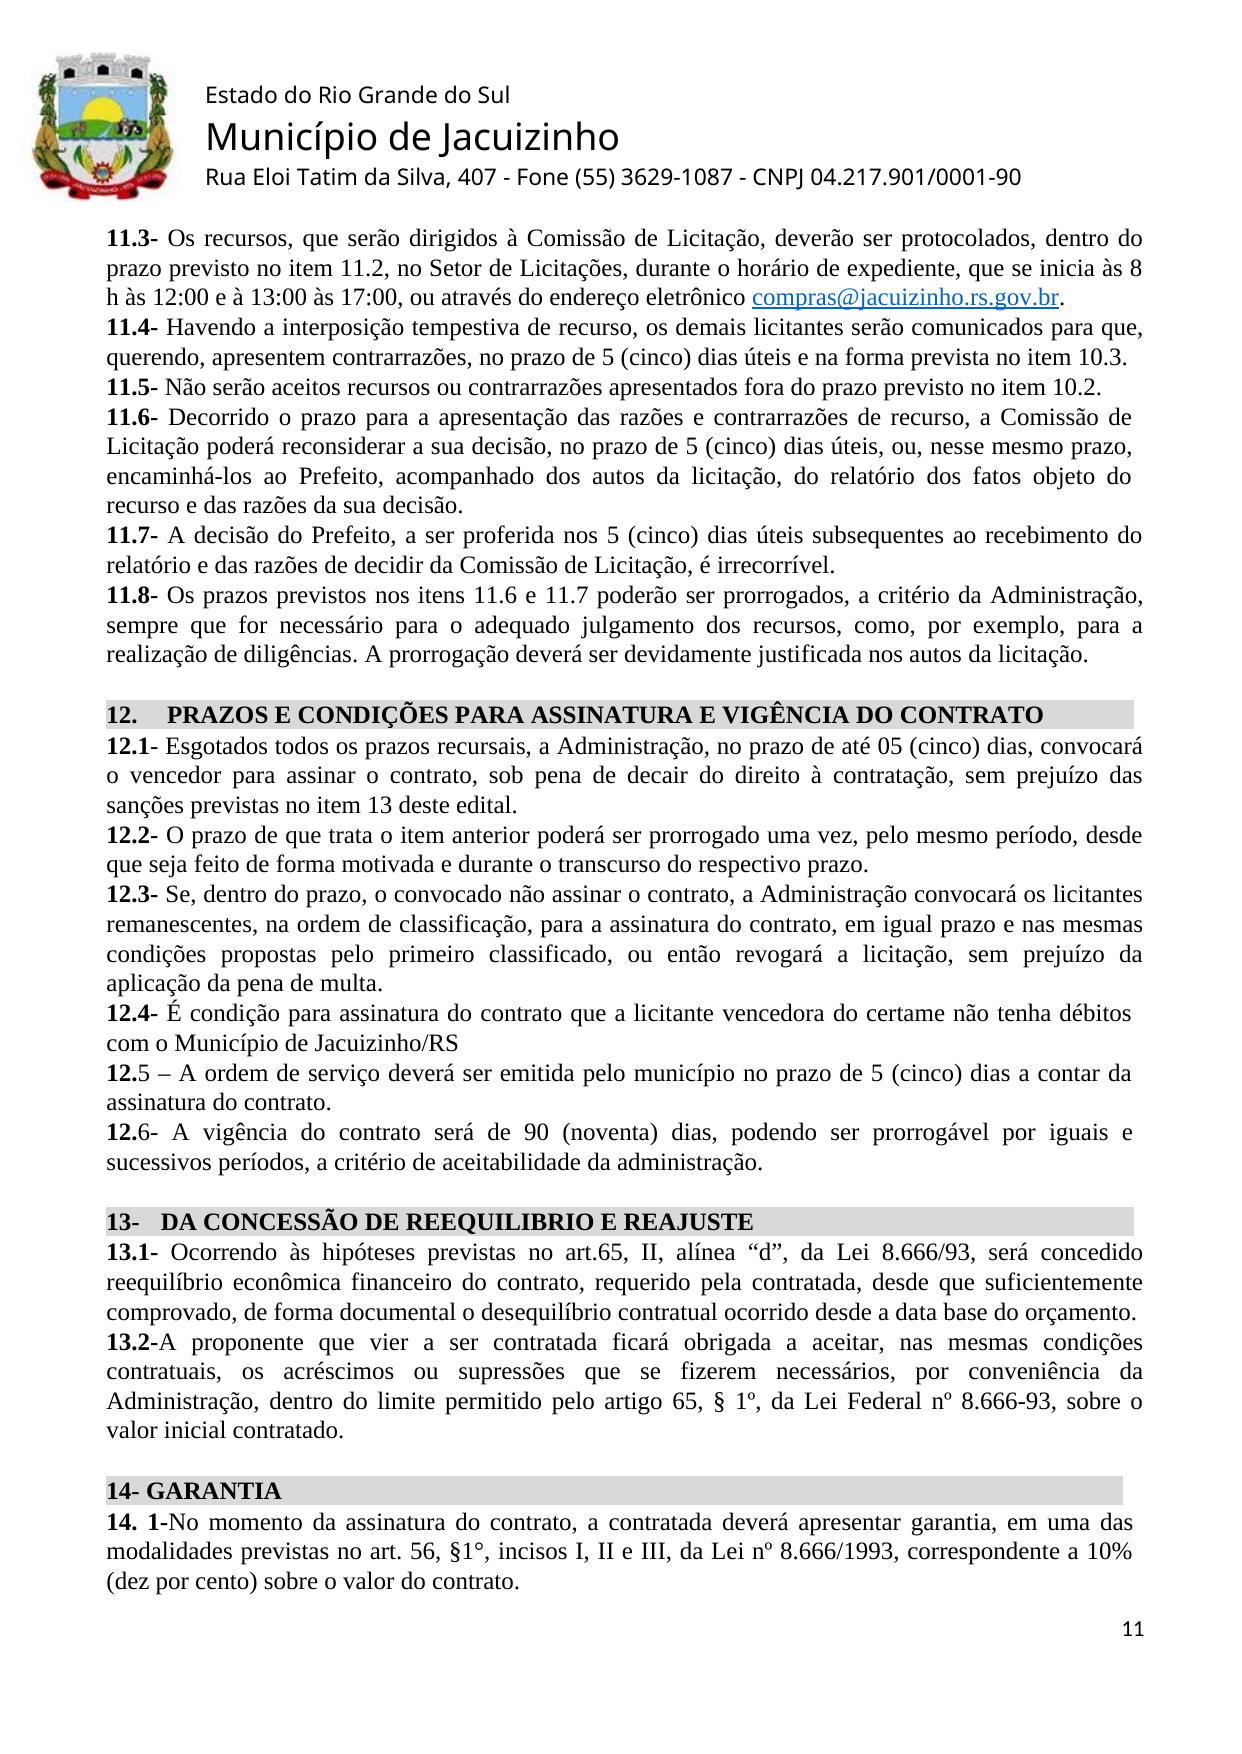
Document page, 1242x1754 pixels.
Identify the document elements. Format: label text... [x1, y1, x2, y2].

picture [20, 52, 187, 202]
text 11.8- Os prazos previstos nos itens 11.6 e 11.7 poderão ser prorrogados, a critério da Administração, sempre que for necessário para o adequado julgamento dos recursos, como, por exemplo, para a realização de diligências. A prorrogação deverá ser devidamente justificada nos autos da licitação. [106, 580, 1144, 668]
text 13.1- Ocorrendo às hipóteses previstas no art.65, II, alínea “d”, da Lei 8.666/93, será concedido reequilíbrio econômica financeiro do contrato, requerido pela contratada, desde que suficientemente comprovado, de forma documental o desequilíbrio contratual ocorrido desde a data base do orçamento. [106, 1237, 1144, 1325]
text 13.2-A proponente que vier a ser contratada ficará obrigada a aceitar, nas mesmas condições contratuais, os acréscimos ou supressões que se fizerem necessários, por conveniência da Administração, dentro do limite permitido pelo artigo 65, § 1º, da Lei Federal nº 8.666-93, sobre o valor inicial contratado. [106, 1327, 1144, 1444]
text 12.2- O prazo de que trata o item anterior poderá ser prorrogado uma vez, pelo mesmo período, desde que seja feito de forma motivada e durante o transcurso do respectivo prazo. [106, 820, 1144, 878]
list DA CONCESSÃO DE REEQUILIBRIO E REAJUSTE [106, 1207, 1134, 1236]
text 14- GARANTIA [106, 1476, 1123, 1505]
text 11.6- Decorrido o prazo para a apresentação das razões e contrarrazões de recurso, a Comissão de Licitação poderá reconsiderar a sua decisão, no prazo de 5 (cinco) dias úteis, ou, nesse mesmo prazo, encaminhá-los ao Prefeito, acompanhado dos autos da licitação, do relatório dos fatos objeto do recurso e das razões da sua decisão. [106, 402, 1134, 519]
text 12.5 – A ordem de serviço deverá ser emitida pelo município no prazo de 5 (cinco) dias a contar da assinatura do contrato. [106, 1058, 1134, 1116]
text 12.3- Se, dentro do prazo, o convocado não assinar o contrato, a Administração convocará os licitantes remanescentes, na ordem de classificação, para a assinatura do contrato, em igual prazo e nas mesmas condições propostas pelo primeiro classificado, ou então revogará a licitação, sem prejuízo da aplicação da pena de multa. [106, 879, 1144, 997]
text 12.4- É condição para assinatura do contrato que a licitante vencedora do certame não tenha débitos com o Município de Jacuizinho/RS [106, 998, 1134, 1057]
text 12.6- A vigência do contrato será de 90 (noventa) dias, podendo ser prorrogável por iguais e sucessivos períodos, a critério de aceitabilidade da administração. [106, 1117, 1134, 1176]
text 14. 1-No momento da assinatura do contrato, a contratada deverá apresentar garantia, em uma das modalidades previstas no art. 56, §1°, incisos I, II e III, da Lei nº 8.666/1993, correspondente a 10% (dez por cento) sobre o valor do contrato. [106, 1507, 1134, 1595]
list PRAZOS E CONDIÇÕES PARA ASSINATURA E VIGÊNCIA DO CONTRATO [106, 700, 1134, 729]
text 11.4- Havendo a interposição tempestiva de recurso, os demais licitantes serão comunicados para que, querendo, apresentem contrarrazões, no prazo de 5 (cinco) dias úteis e na forma prevista no item 10.3. [106, 312, 1144, 371]
text 11.7- A decisão do Prefeito, a ser proferida nos 5 (cinco) dias úteis subsequentes ao recebimento do relatório e das razões de decidir da Comissão de Licitação, é irrecorrível. [106, 521, 1144, 579]
text 11.5- Não serão aceitos recursos ou contrarrazões apresentados fora do prazo previsto no item 10.2. [106, 372, 1144, 401]
text 12.1- Esgotados todos os prazos recursais, a Administração, no prazo de até 05 (cinco) dias, convocará o vencedor para assinar o contrato, sob pena de decair do direito à contratação, sem prejuízo das sanções previstas no item 13 deste edital. [106, 731, 1144, 819]
text 11.3- Os recursos, que serão dirigidos à Comissão de Licitação, deverão ser protocolados, dentro do prazo previsto no item 11.2, no Setor de Licitações, durante o horário de expediente, que se inicia às 8 h às 12:00 e à 13:00 às 17:00, ou através do endereço eletrônico compras@jacuizinho.rs.gov.br. [106, 223, 1144, 311]
